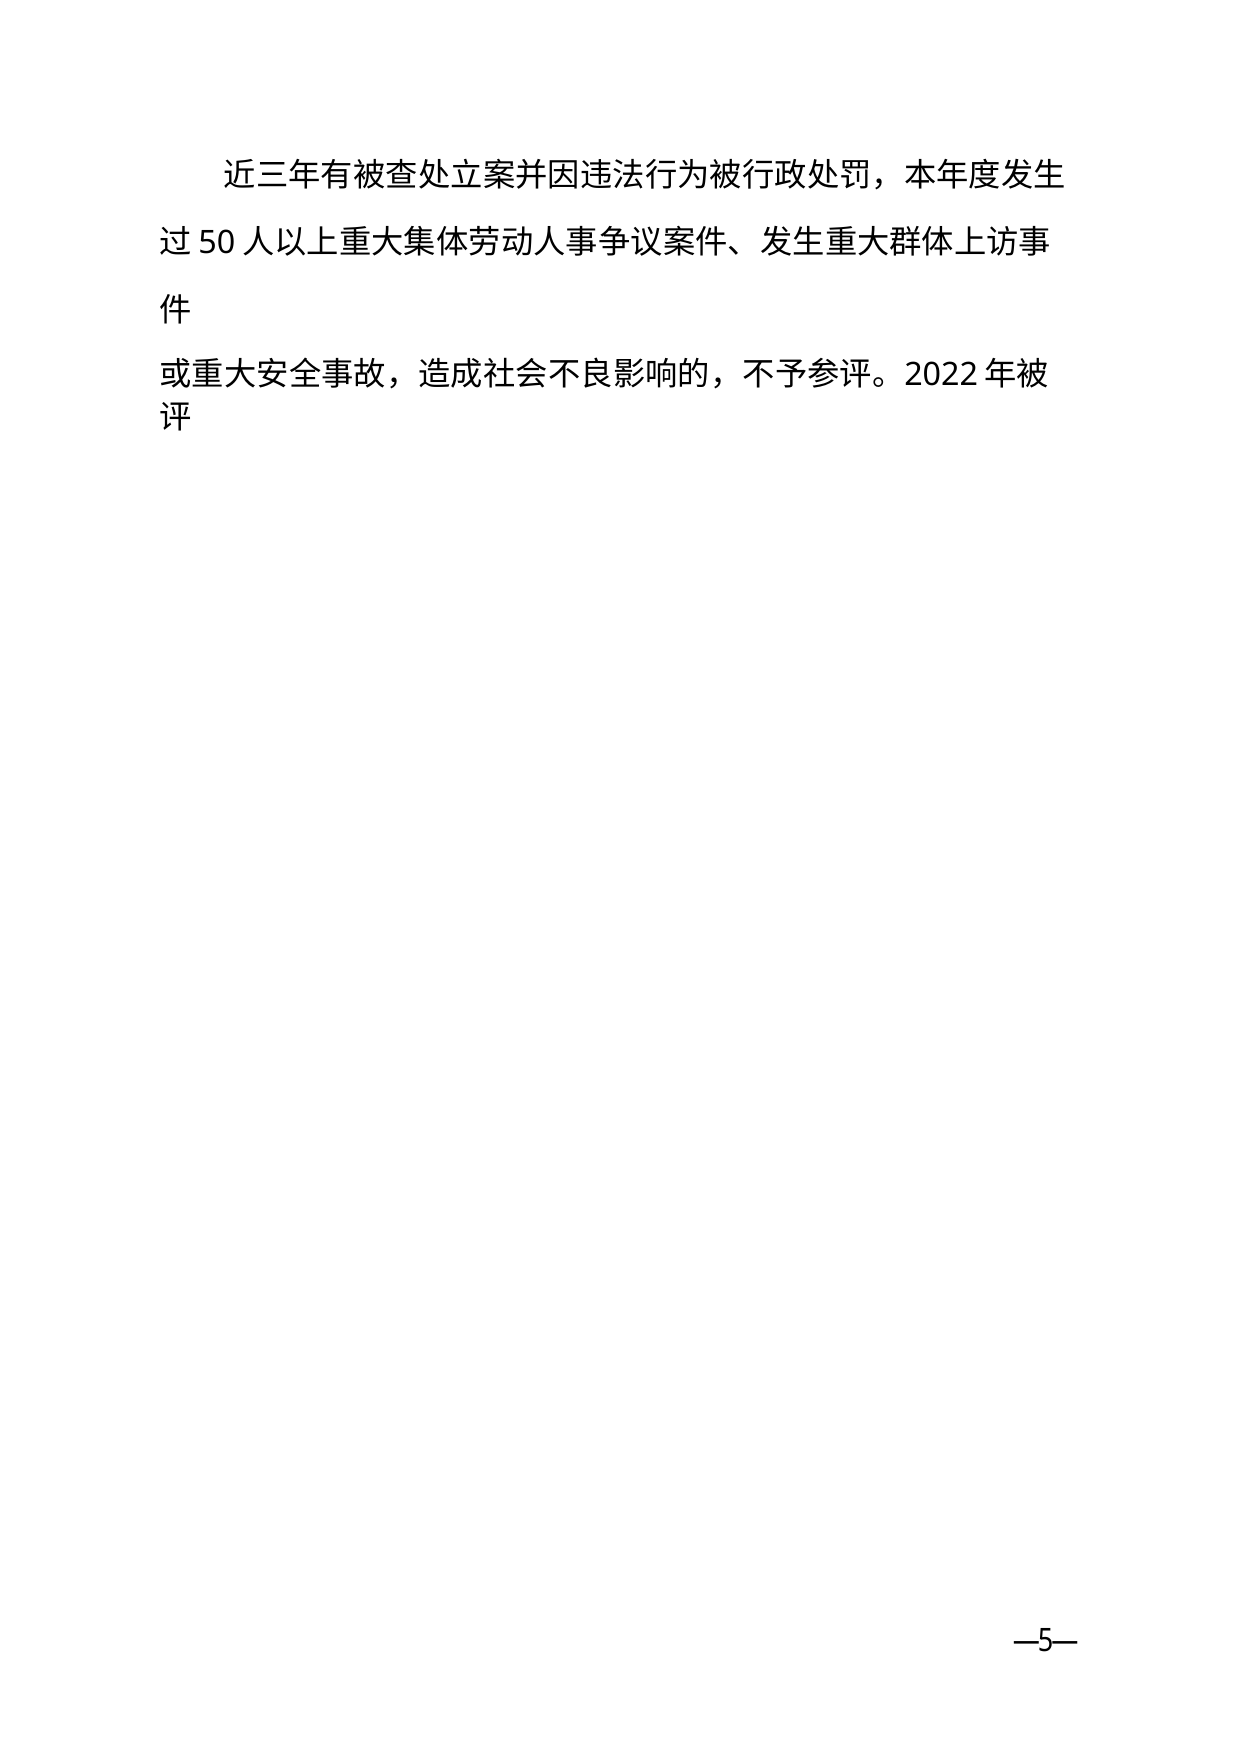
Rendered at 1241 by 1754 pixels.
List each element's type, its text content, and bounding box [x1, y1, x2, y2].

text 近三年有被查处立案并因违法行为被行政处罚，本年度发生 过50人以上重大集体劳动人事争议案件、发生重大群体上访事件 [159, 149, 1067, 331]
text 或重大安全事故，造成社会不良影响的，不予参评。2022年被评 [159, 351, 1080, 437]
